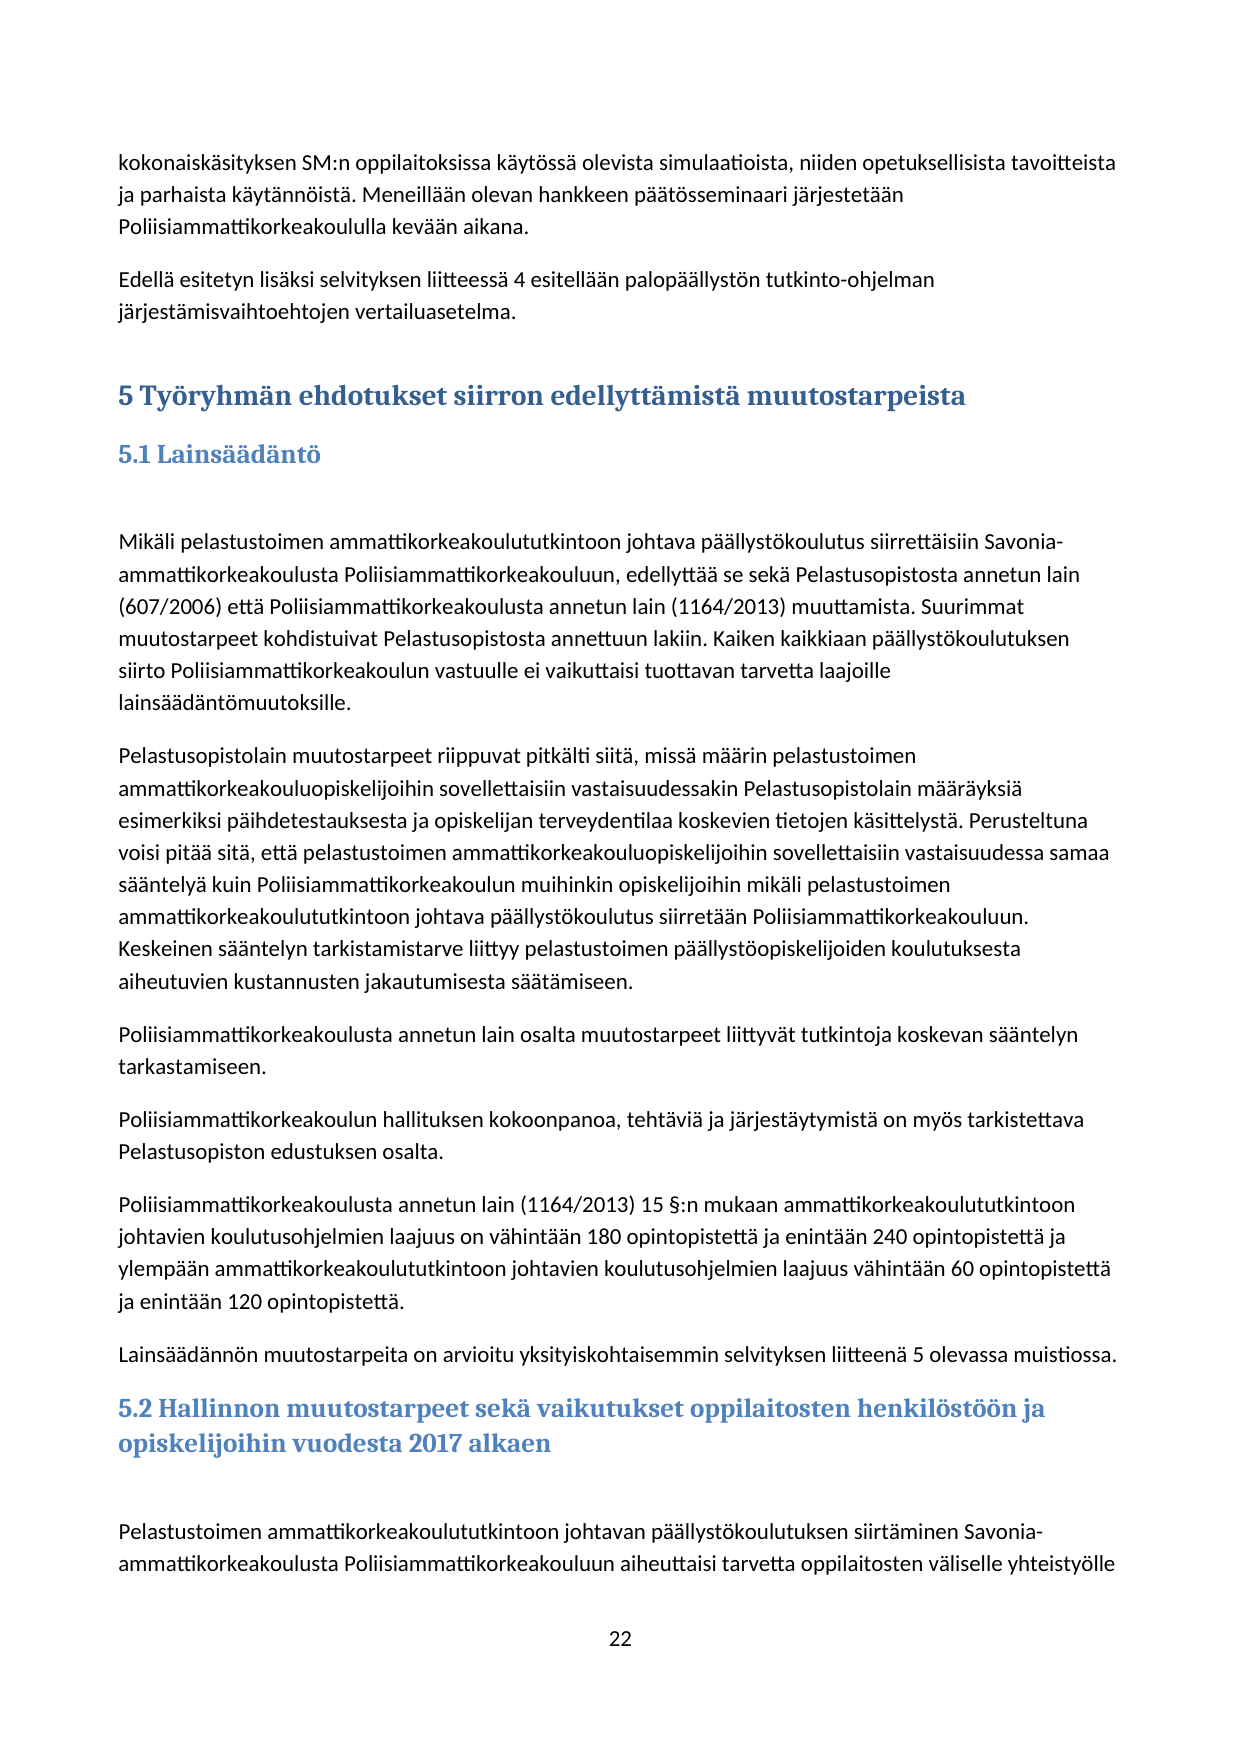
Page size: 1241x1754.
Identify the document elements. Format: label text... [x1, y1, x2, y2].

subtitle 5 Työryhmän ehdotukset siirron edellyttämistä muutostarpeista [118, 379, 1122, 413]
text Pelastusopistolain muutostarpeet riippuvat pitkälti siitä, missä määrin pelastustoimen ammattikorkeakouluopiskelijoihin sovellettaisiin vastaisuudessakin Pelastusopistolain määräyksiä esimerkiksi päihdetestauksesta ja opiskelijan terveydentilaa koskevien tietojen käsittelystä. Perusteltuna voisi pitää sitä, että pelastustoimen ammattikorkeakouluopiskelijoihin sovellettaisiin vastaisuudessa samaa sääntelyä kuin Poliisiammattikorkeakoulun muihinkin opiskelijoihin mikäli pelastustoimen ammattikorkeakoulututkintoon johtava päällystökoulutus siirretään Poliisiammattikorkeakouluun. Keskeinen sääntelyn tarkistamistarve liittyy pelastustoimen päällystöopiskelijoiden koulutuksesta aiheutuvien kustannusten jakautumisesta säätämiseen. [118, 741, 1122, 995]
text Poliisiammattikorkeakoulusta annetun lain (1164/2013) 15 §:n mukaan ammattikorkeakoulututkintoon johtavien koulutusohjelmien laajuus on vähintään 180 opintopistettä ja enintään 240 opintopistettä ja ylempään ammattikorkeakoulututkintoon johtavien koulutusohjelmien laajuus vähintään 60 opintopistettä ja enintään 120 opintopistettä. [118, 1190, 1122, 1315]
subtitle 5.1 Lainsäädäntö [118, 439, 1122, 470]
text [118, 1517, 1122, 1577]
text Poliisiammattikorkeakoulun hallituksen kokoonpanoa, tehtäviä ja järjestäytymistä on myös tarkistettava Pelastusopiston edustuksen osalta. [118, 1105, 1122, 1165]
text Edellä esitetyn lisäksi selvityksen liitteessä 4 esitellään palopäällystön tutkinto-ohjelman järjestämisvaihtoehtojen vertailuasetelma. [118, 265, 1122, 325]
subtitle 5.2 Hallinnon muutostarpeet sekä vaikutukset oppilaitosten henkilöstöön ja opiskelijoihin vuodesta 2017 alkaen [118, 1393, 1122, 1460]
text Mikäli pelastustoimen ammattikorkeakoulututkintoon johtava päällystökoulutus siirrettäisiin Savonia-ammattikorkeakoulusta Poliisiammattikorkeakouluun, edellyttää se sekä Pelastusopistosta annetun lain (607/2006) että Poliisiammattikorkeakoulusta annetun lain (1164/2013) muuttamista. Suurimmat muutostarpeet kohdistuivat Pelastusopistosta annettuun lakiin. Kaiken kaikkiaan päällystökoulutuksen siirto Poliisiammattikorkeakoulun vastuulle ei vaikuttaisi tuottavan tarvetta laajoille lainsäädäntömuutoksille. [118, 527, 1122, 716]
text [118, 148, 1122, 240]
text Lainsäädännön muutostarpeita on arvioitu yksityiskohtaisemmin selvityksen liitteenä 5 olevassa muistiossa. [118, 1340, 1122, 1368]
text Poliisiammattikorkeakoulusta annetun lain osalta muutostarpeet liittyvät tutkintoja koskevan sääntelyn tarkastamiseen. [118, 1020, 1122, 1080]
